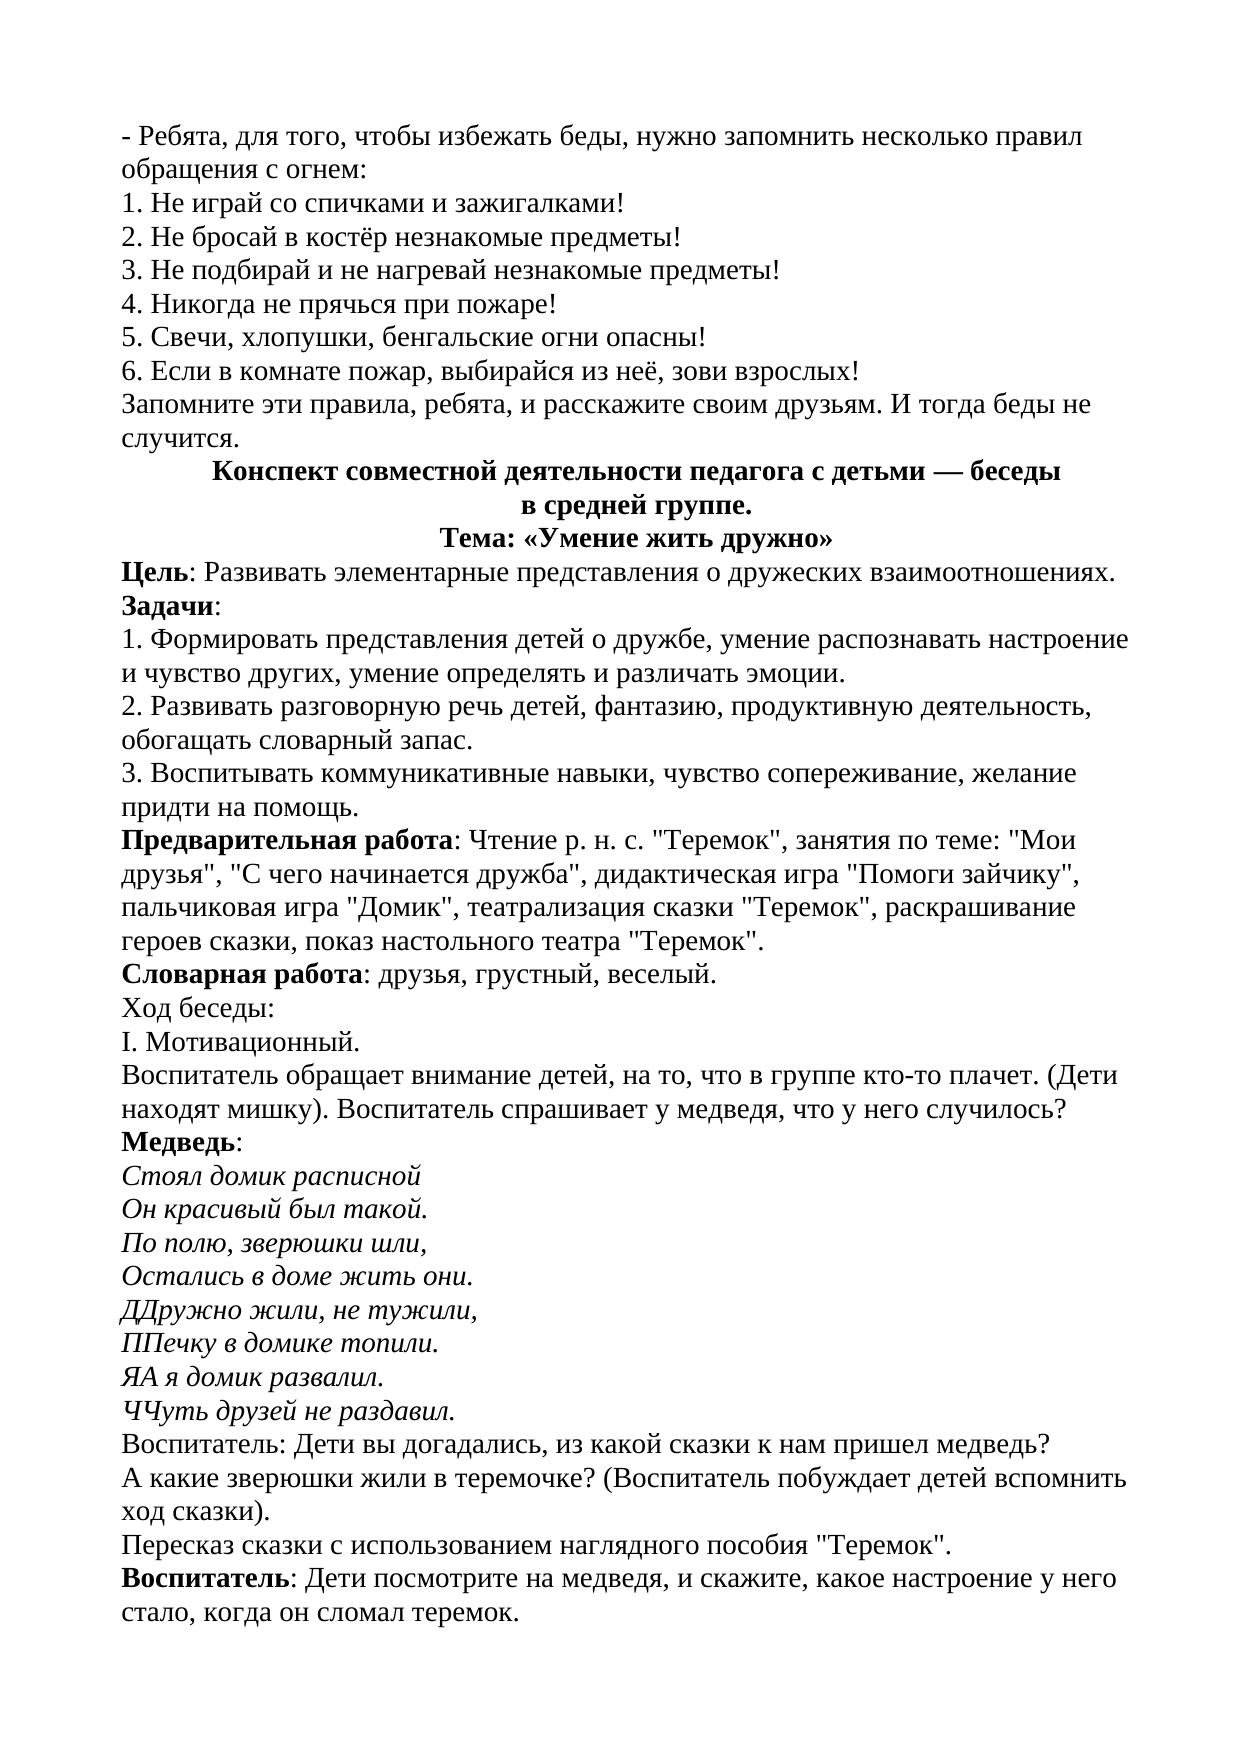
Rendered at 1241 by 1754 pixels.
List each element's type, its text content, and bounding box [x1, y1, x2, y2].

text Цель: Развивать элементарные представления о дружеских взаимоотношениях. [121, 554, 1152, 588]
text ДДружно жили, не тужили, [121, 1292, 1152, 1326]
text Воспитатель: Дети вы догадались, из какой сказки к нам пришел медведь? [121, 1426, 1152, 1460]
text ППечку в домике топили. [121, 1326, 1152, 1359]
text Тема: «Умение жить дружно» [121, 521, 1152, 554]
text Запомните эти правила, ребята, и расскажите своим друзьям. И тогда беды не случится. [121, 386, 1152, 453]
text Задачи: [121, 588, 1152, 621]
text Медведь: [121, 1124, 1152, 1158]
text Конспект совместной деятельности педагога с детьми — беседы [121, 453, 1152, 487]
text 1. Не играй со спичками и зажигалками! [121, 185, 1152, 219]
text 1. Формировать представления детей о дружбе, умение распознавать настроение и чувство других, умение определять и различать эмоции. [121, 621, 1152, 688]
text ЧЧуть друзей не раздавил. [121, 1393, 1152, 1426]
text 2. Развивать разговорную речь детей, фантазию, продуктивную деятельность, обогащать словарный запас. [121, 688, 1152, 755]
text Словарная работа: друзья, грустный, веселый. [121, 957, 1152, 990]
text I. Мотивационный. [121, 1024, 1152, 1057]
text Ход беседы: [121, 990, 1152, 1024]
text 3. Не подбирай и не нагревай незнакомые предметы! [121, 252, 1152, 286]
text А какие зверюшки жили в теремочке? (Воспитатель побуждает детей вспомнить ход сказки). [121, 1460, 1152, 1527]
text в средней группе. [121, 487, 1152, 521]
text 3. Воспитывать коммуникативные навыки, чувство сопереживание, желание придти на помощь. [121, 755, 1152, 822]
text 4. Никогда не прячься при пожаре! [121, 286, 1152, 319]
text Стоял домик расписной [121, 1158, 1152, 1191]
text Остались в доме жить они. [121, 1258, 1152, 1292]
text Воспитатель обращает внимание детей, на то, что в группе кто-то плачет. (Дети находят мишку). Воспитатель спрашивает у медведя, что у него случилось? [121, 1057, 1152, 1124]
text Воспитатель: Дети посмотрите на медведя, и скажите, какое настроение у него стало, когда он сломал теремок. [121, 1560, 1152, 1627]
text Пересказ сказки с использованием наглядного пособия "Теремок". [121, 1527, 1152, 1560]
text По полю, зверюшки шли, [121, 1225, 1152, 1258]
text 5. Свечи, хлопушки, бенгальские огни опасны! [121, 319, 1152, 353]
text 2. Не бросай в костёр незнакомые предметы! [121, 219, 1152, 252]
text ЯА я домик развалил. [121, 1359, 1152, 1393]
text Предварительная работа: Чтение р. н. с. "Теремок", занятия по теме: "Мои друзья", "С чего начинается дружба", дидактическая игра "Помоги зайчику", пальчиковая игра "Домик", театрализация сказки "Теремок", раскрашивание героев сказки, показ настольного театра "Теремок". [121, 822, 1152, 957]
text - Ребята, для того, чтобы избежать беды, нужно запомнить несколько правил обращения с огнем: [121, 118, 1152, 185]
text Он красивый был такой. [121, 1191, 1152, 1225]
text 6. Если в комнате пожар, выбирайся из неё, зови взрослых! [121, 353, 1152, 386]
